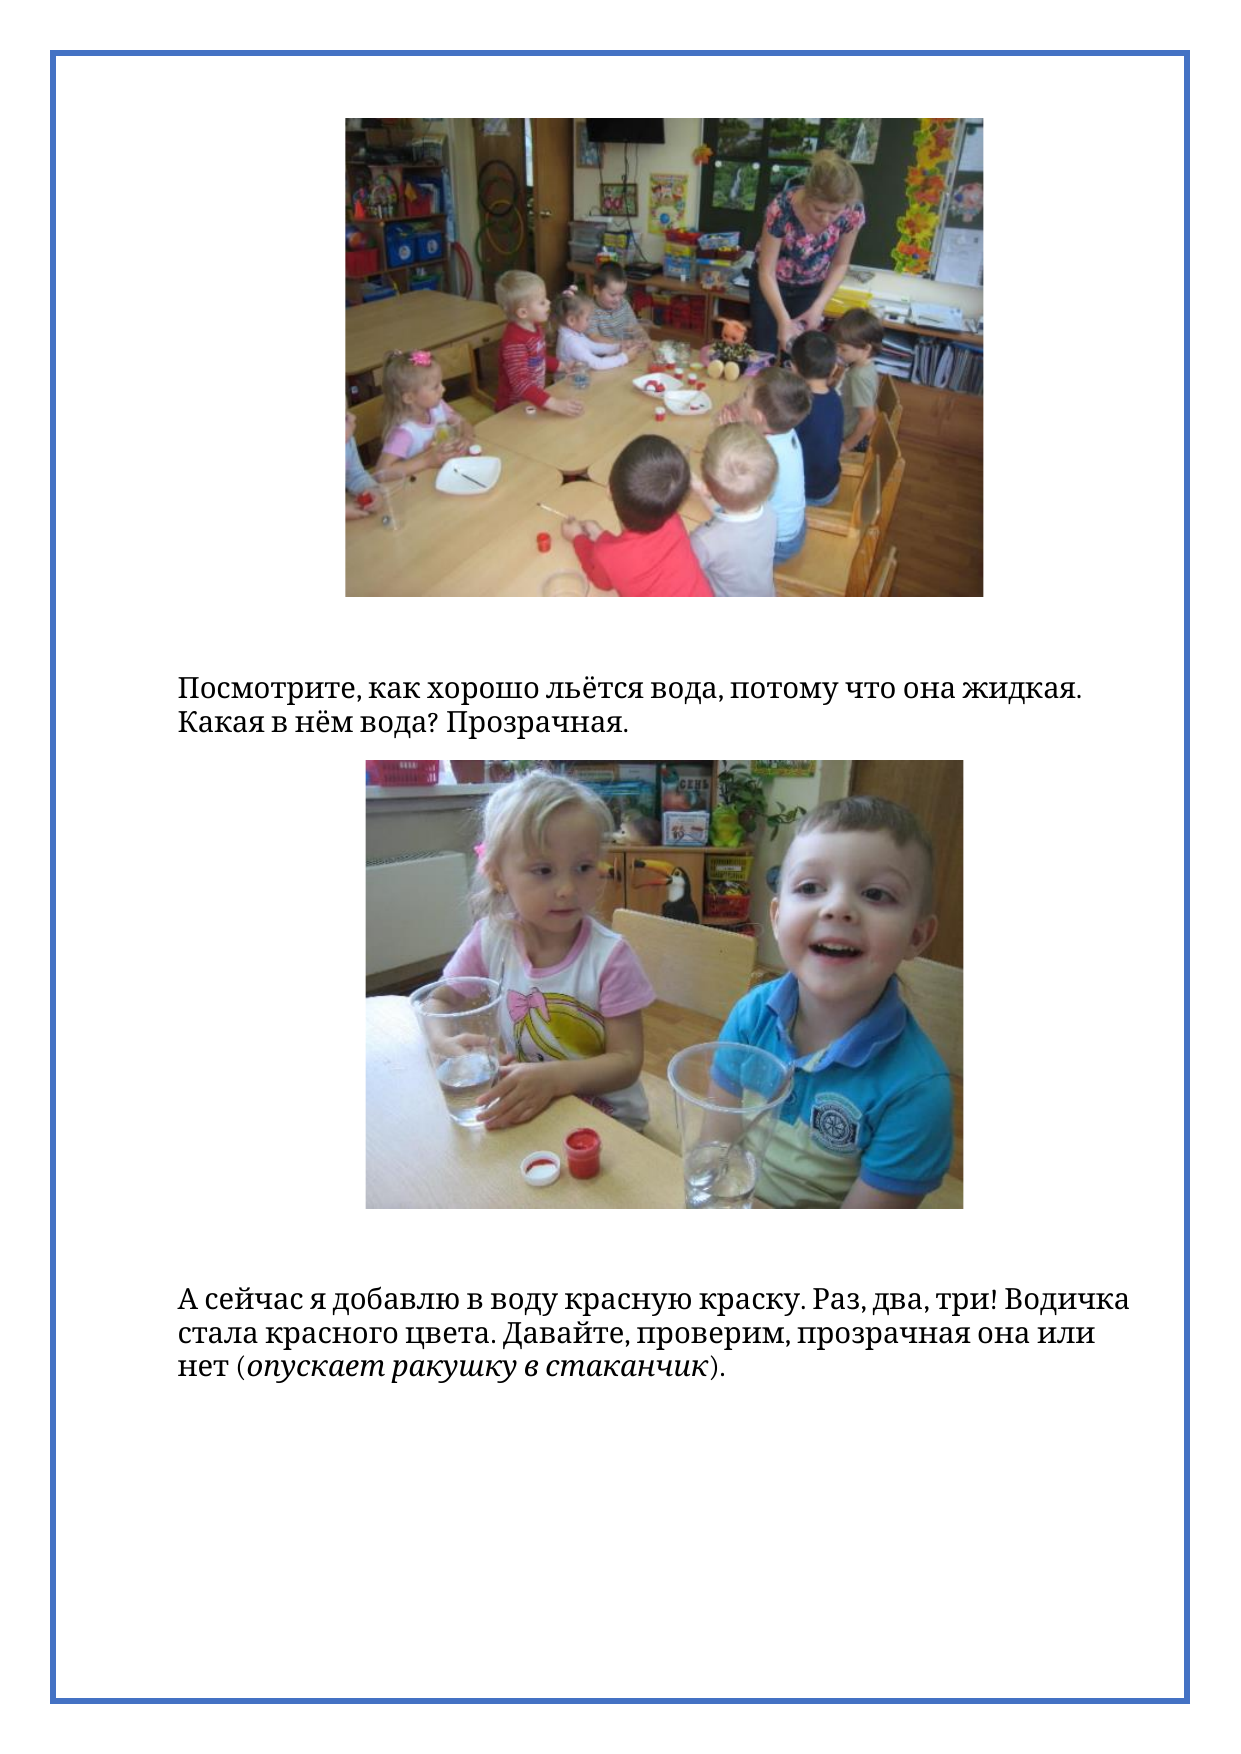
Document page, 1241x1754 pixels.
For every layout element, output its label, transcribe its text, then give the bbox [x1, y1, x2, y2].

picture [365, 760, 964, 1209]
text Посмотрите, как хорошо льётся вода, потому что она жидкая. Какая в нём вода? Прозрачная. [177, 672, 1152, 739]
picture [345, 118, 984, 597]
text А сейчас я добавлю в воду красную краску. Раз, два, три! Водичка стала красного цвета. Давайте, проверим, прозрачная она или нет (опускает ракушку в стаканчик). [177, 1283, 1152, 1384]
